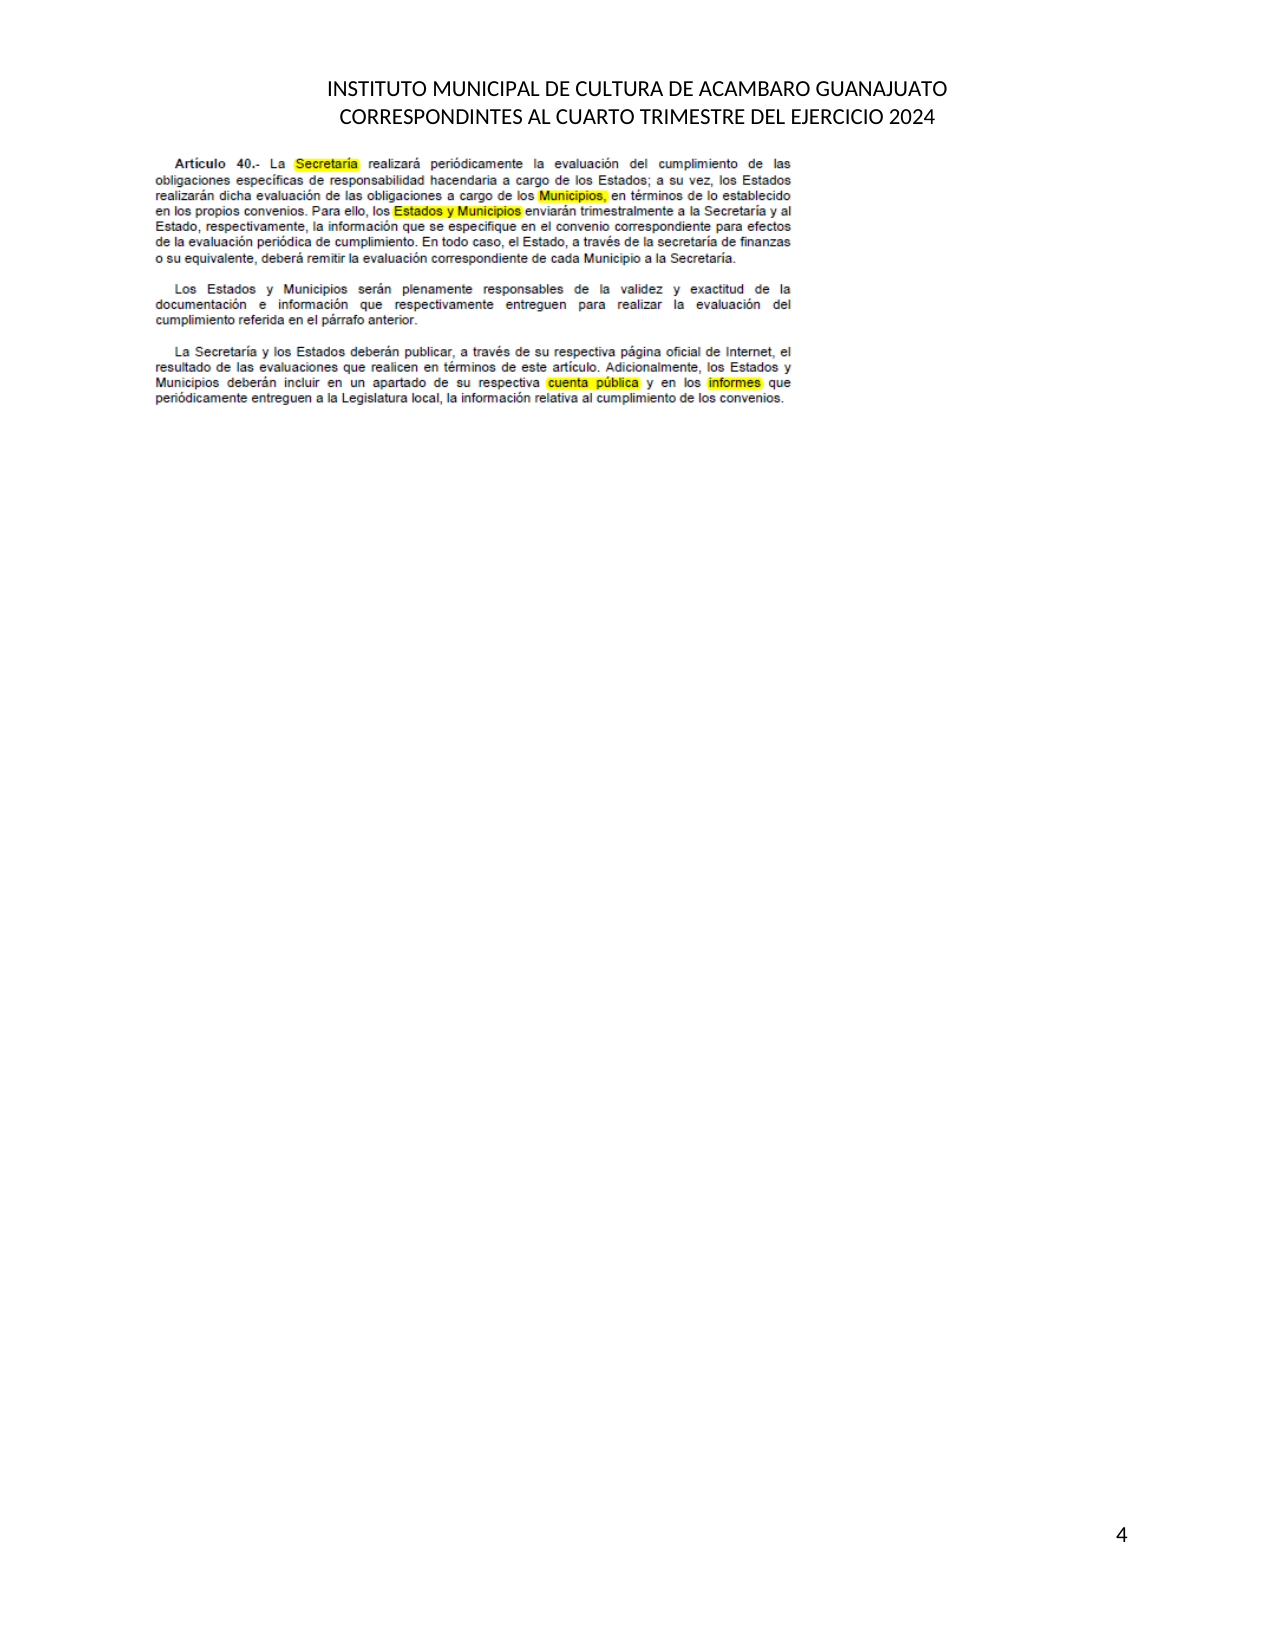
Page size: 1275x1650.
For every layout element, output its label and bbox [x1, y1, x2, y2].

picture [147, 147, 801, 412]
